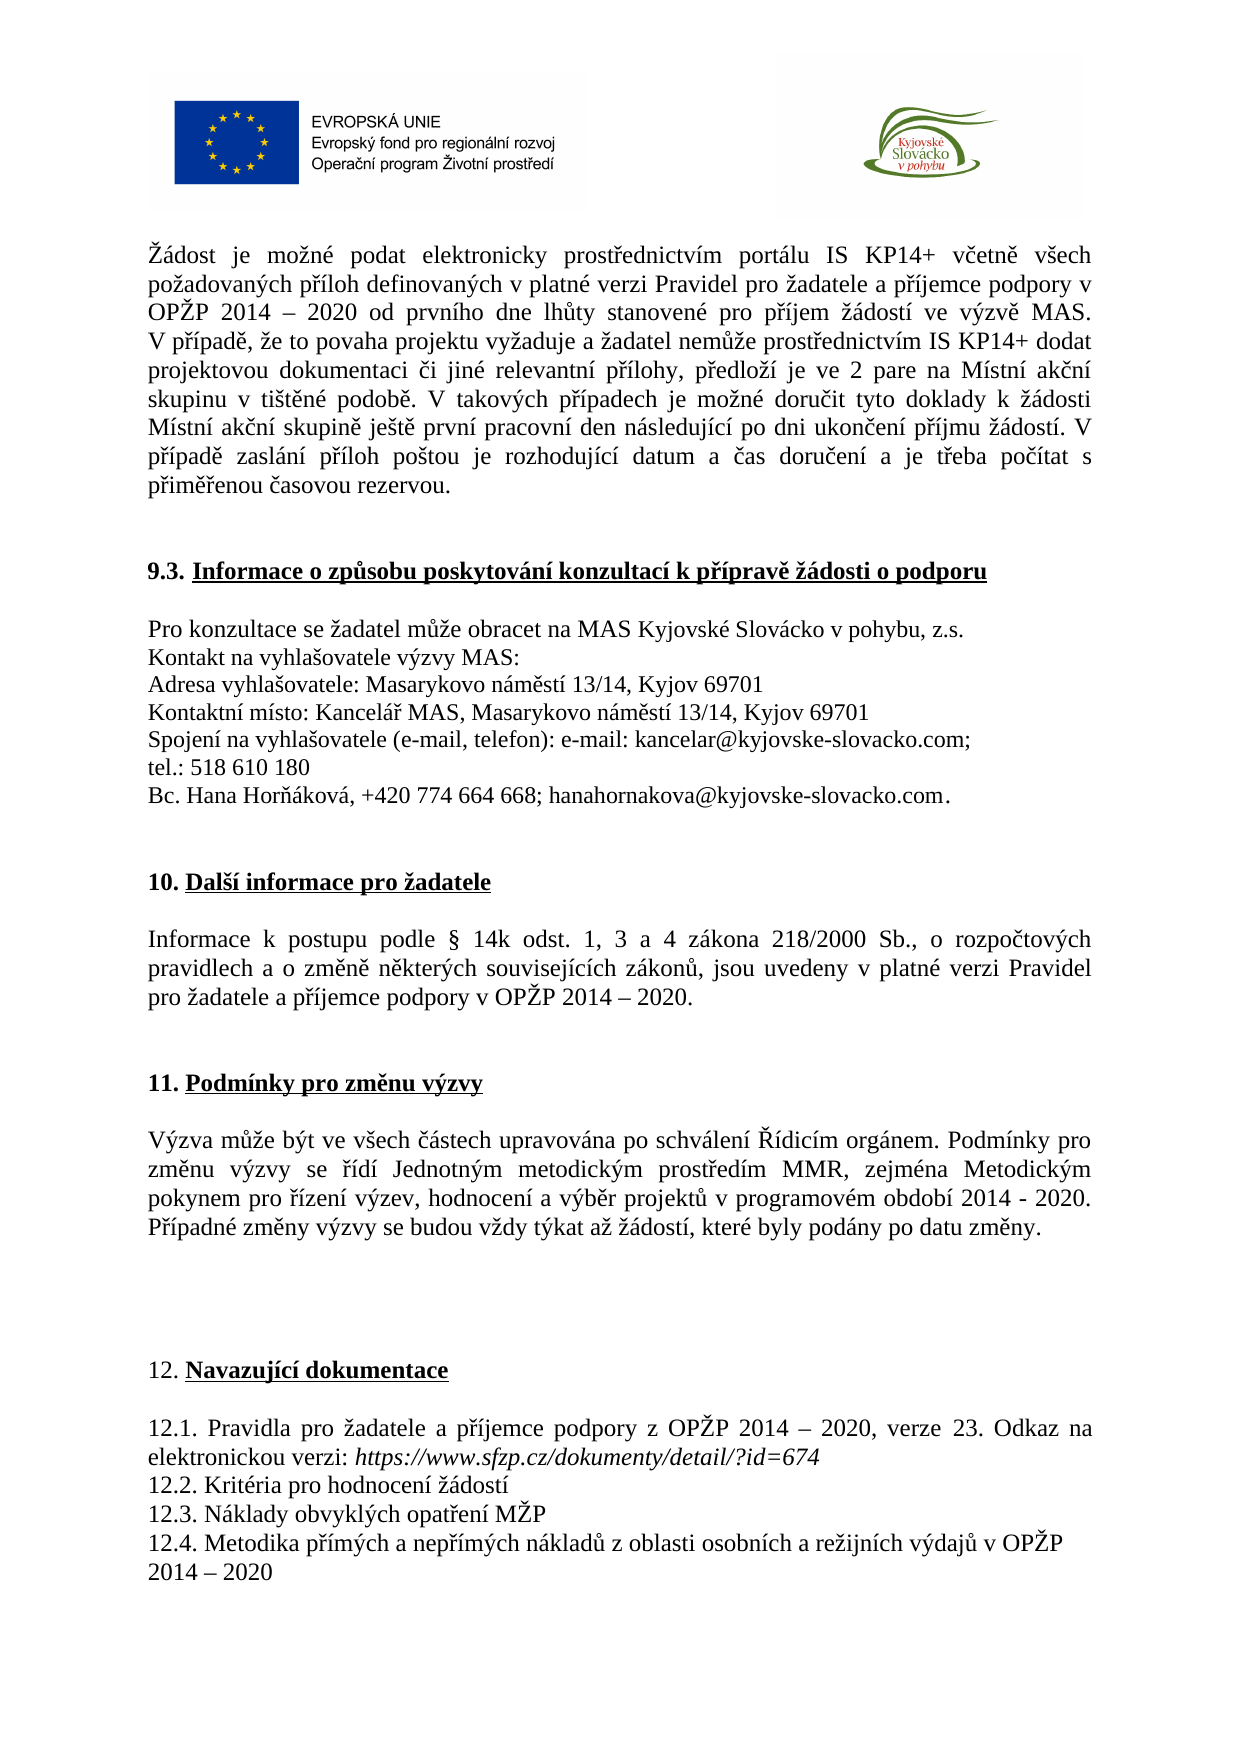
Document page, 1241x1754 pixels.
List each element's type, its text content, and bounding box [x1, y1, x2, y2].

list Informace o způsobu poskytování konzultací k přípravě žádosti o podporu [147, 556, 1093, 585]
list Navazující dokumentace [148, 1356, 1093, 1384]
text 12.1. Pravidla pro žadatele a příjemce podpory z OPŽP 2014 – 2020, verze 23. Odkaz na elektronickou verzi: https://www.sfzp.cz/dokumenty/detail/?id=674 [148, 1413, 1093, 1471]
text Kontaktní místo: Kancelář MAS, Masarykovo náměstí 13/14, Kyjov 69701 [148, 698, 1093, 725]
text Informace k postupu podle § 14k odst. 1, 3 a 4 zákona 218/2000 Sb., o rozpočtových pravidlech a o změně některých souvisejících zákonů, jsou uvedeny v platné verzi Pravidel pro žadatele a příjemce podpory v OPŽP 2014 – 2020. [148, 924, 1093, 1011]
list Podmínky pro změnu výzvy [148, 1068, 1093, 1097]
text 12.4. Metodika přímých a nepřímých nákladů z oblasti osobních a režijních výdajů v OPŽP 2014 – 2020 [148, 1528, 1093, 1586]
picture [775, 52, 1084, 220]
text Spojení na vyhlašovatele (e-mail, telefon): e-mail: kancelar@kyjovske-slovacko.com; [148, 725, 1093, 753]
text Pro konzultace se žadatel může obracet na MAS Kyjovské Slovácko v pohybu, z.s. [148, 614, 1093, 642]
list Další informace pro žadatele [148, 867, 1093, 896]
picture [147, 73, 589, 212]
text Bc. Hana Horňáková, +420 774 664 668; hanahornakova@kyjovske-slovacko.com. [148, 781, 1093, 809]
text Žádost je možné podat elektronicky prostřednictvím portálu IS KP14+ včetně všech požadovaných příloh definovaných v platné verzi Pravidel pro žadatele a příjemce podpory v OPŽP 2014 – 2020 od prvního dne lhůty stanovené pro příjem žádostí ve výzvě MAS. V případě, že to povaha projektu vyžaduje a žadatel nemůže prostřednictvím IS KP14+ dodat projektovou dokumentaci či jiné relevantní přílohy, předloží je ve 2 pare na Místní akční skupinu v tištěné podobě. V takových případech je možné doručit tyto doklady k žádosti Místní akční skupině ještě první pracovní den následující po dni ukončení příjmu žádostí. V případě zaslání příloh poštou je rozhodující datum a čas doručení a je třeba počítat s přiměřenou časovou rezervou. [148, 240, 1093, 499]
text 12.2. Kritéria pro hodnocení žádostí [148, 1471, 1093, 1499]
text tel.: 518 610 180 [148, 753, 1093, 781]
text Adresa vyhlašovatele: Masarykovo náměstí 13/14, Kyjov 69701 [148, 670, 1093, 698]
text Kontakt na vyhlašovatele výzvy MAS: [148, 642, 1093, 670]
text 12.3. Náklady obvyklých opatření MŽP [148, 1499, 1093, 1528]
text Výzva může být ve všech částech upravována po schválení Řídicím orgánem. Podmínky pro změnu výzvy se řídí Jednotným metodickým prostředím MMR, zejména Metodickým pokynem pro řízení výzev, hodnocení a výběr projektů v programovém období 2014 - 2020. Případné změny výzvy se budou vždy týkat až žádostí, které byly podány po datu změny. [148, 1126, 1093, 1241]
